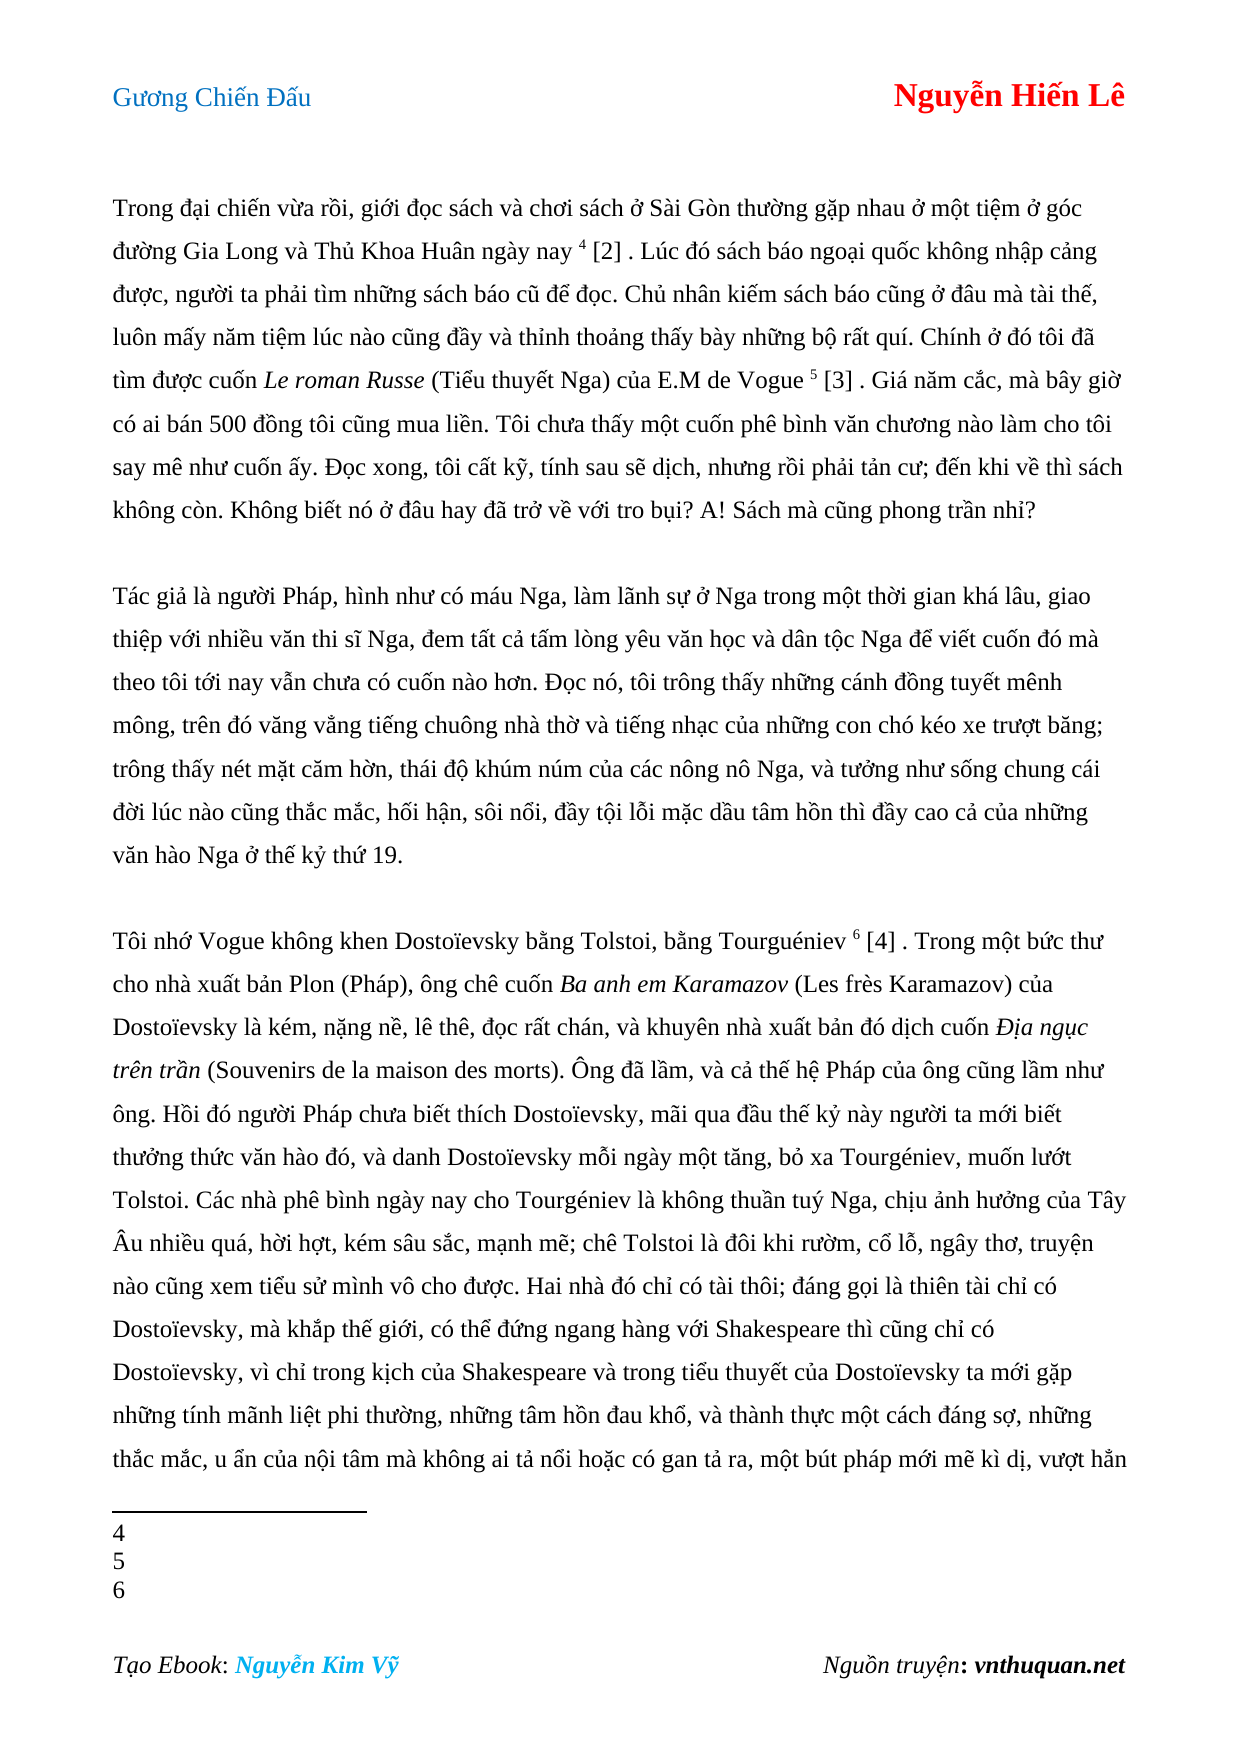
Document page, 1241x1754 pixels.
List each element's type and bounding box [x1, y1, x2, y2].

text [112, 150, 1128, 1472]
